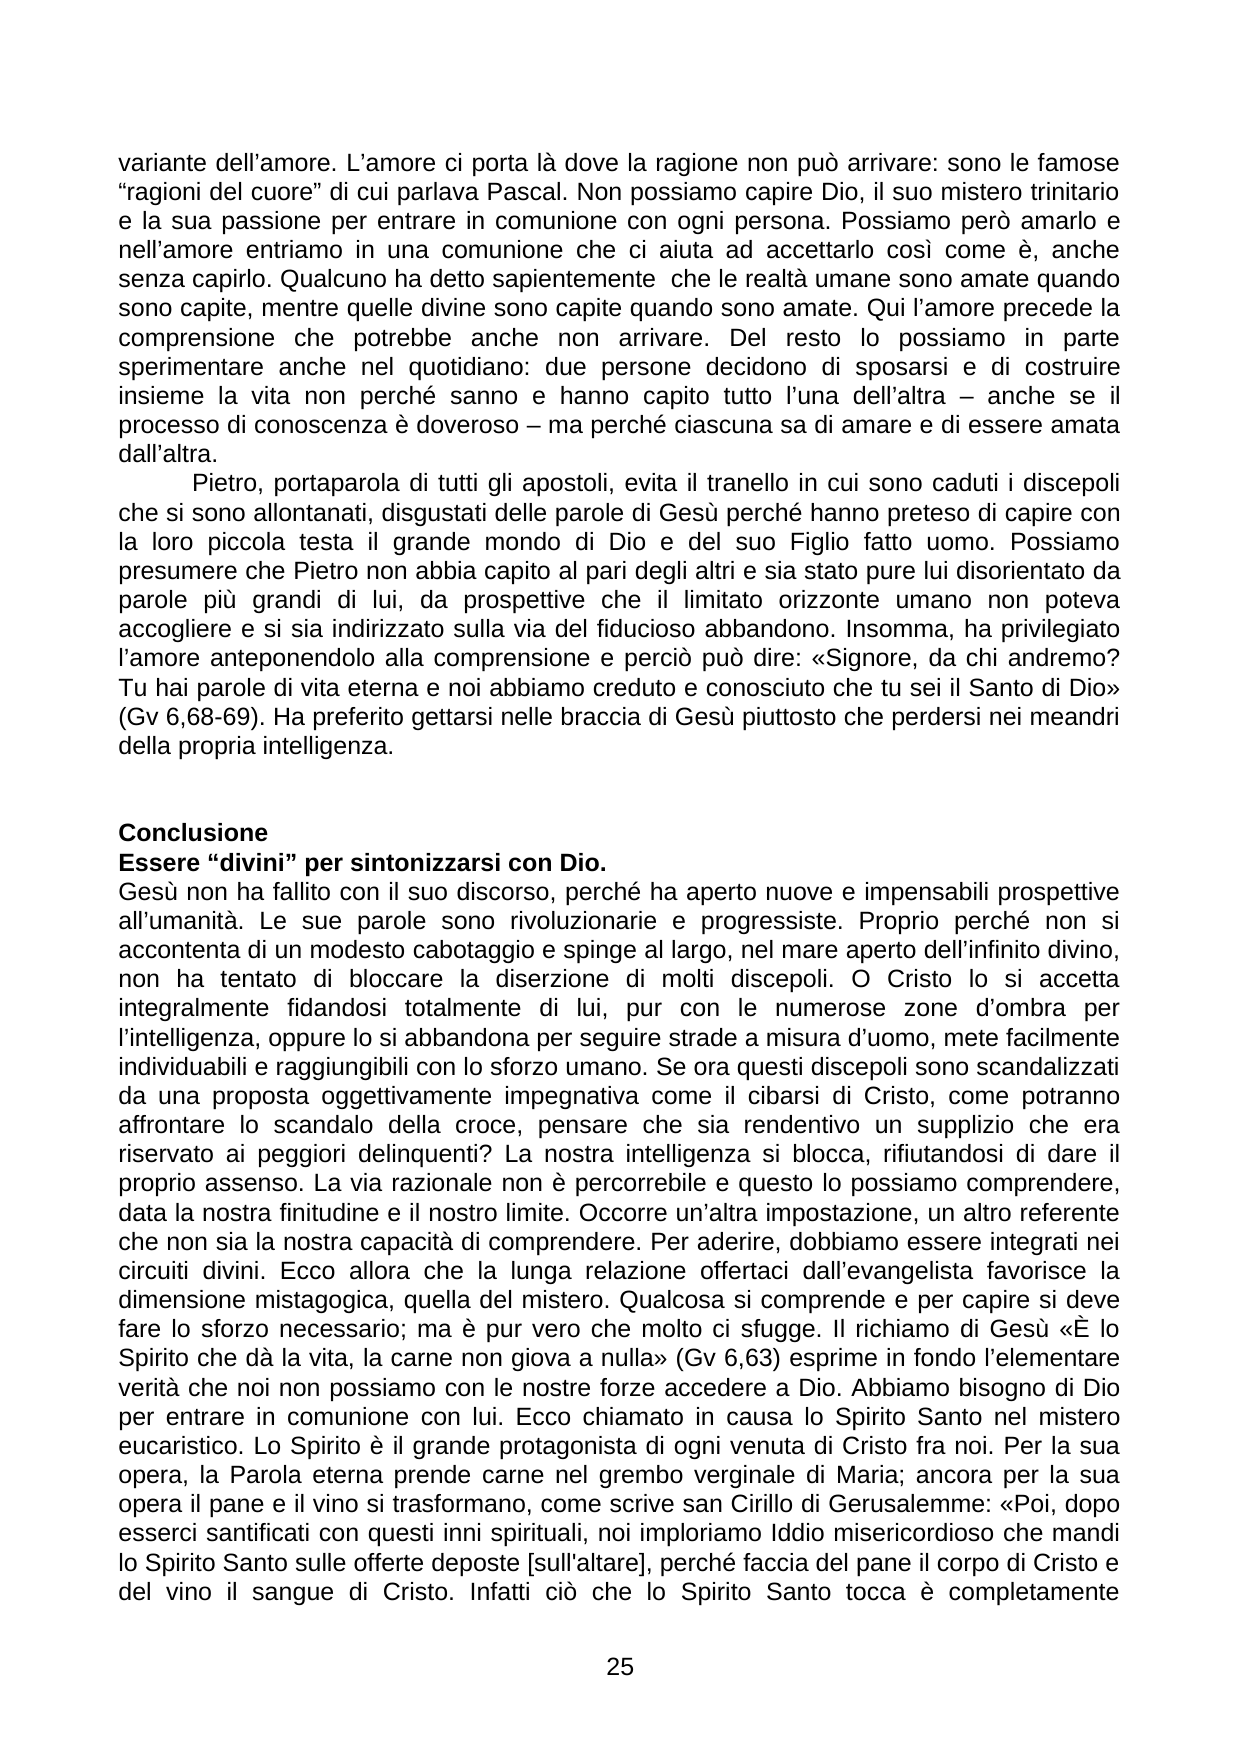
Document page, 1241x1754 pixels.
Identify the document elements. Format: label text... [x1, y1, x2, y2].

text Pietro, portaparola di tutti gli apostoli, evita il tranello in cui sono caduti i discepoli che si sono allontanati, disgustati delle parole di Gesù perché hanno preteso di capire con la loro piccola testa il grande mondo di Dio e del suo Figlio fatto uomo. Possiamo presumere che Pietro non abbia capito al pari degli altri e sia stato pure lui disorientato da parole più grandi di lui, da prospettive che il limitato orizzonte umano non poteva accogliere e si sia indirizzato sulla via del fiducioso abbandono. Insomma, ha privilegiato l’amore anteponendolo alla comprensione e perciò può dire: «Signore, da chi andremo? Tu hai parole di vita eterna e noi abbiamo creduto e conosciuto che tu sei il Santo di Dio» (Gv 6,68-69). Ha preferito gettarsi nelle braccia di Gesù piuttosto che perdersi nei meandri della propria intelligenza. [118, 468, 1122, 760]
text Conclusione [118, 818, 1122, 848]
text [118, 148, 1122, 468]
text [118, 877, 1122, 1606]
text Essere “divini” per sintonizzarsi con Dio. [118, 848, 1122, 877]
